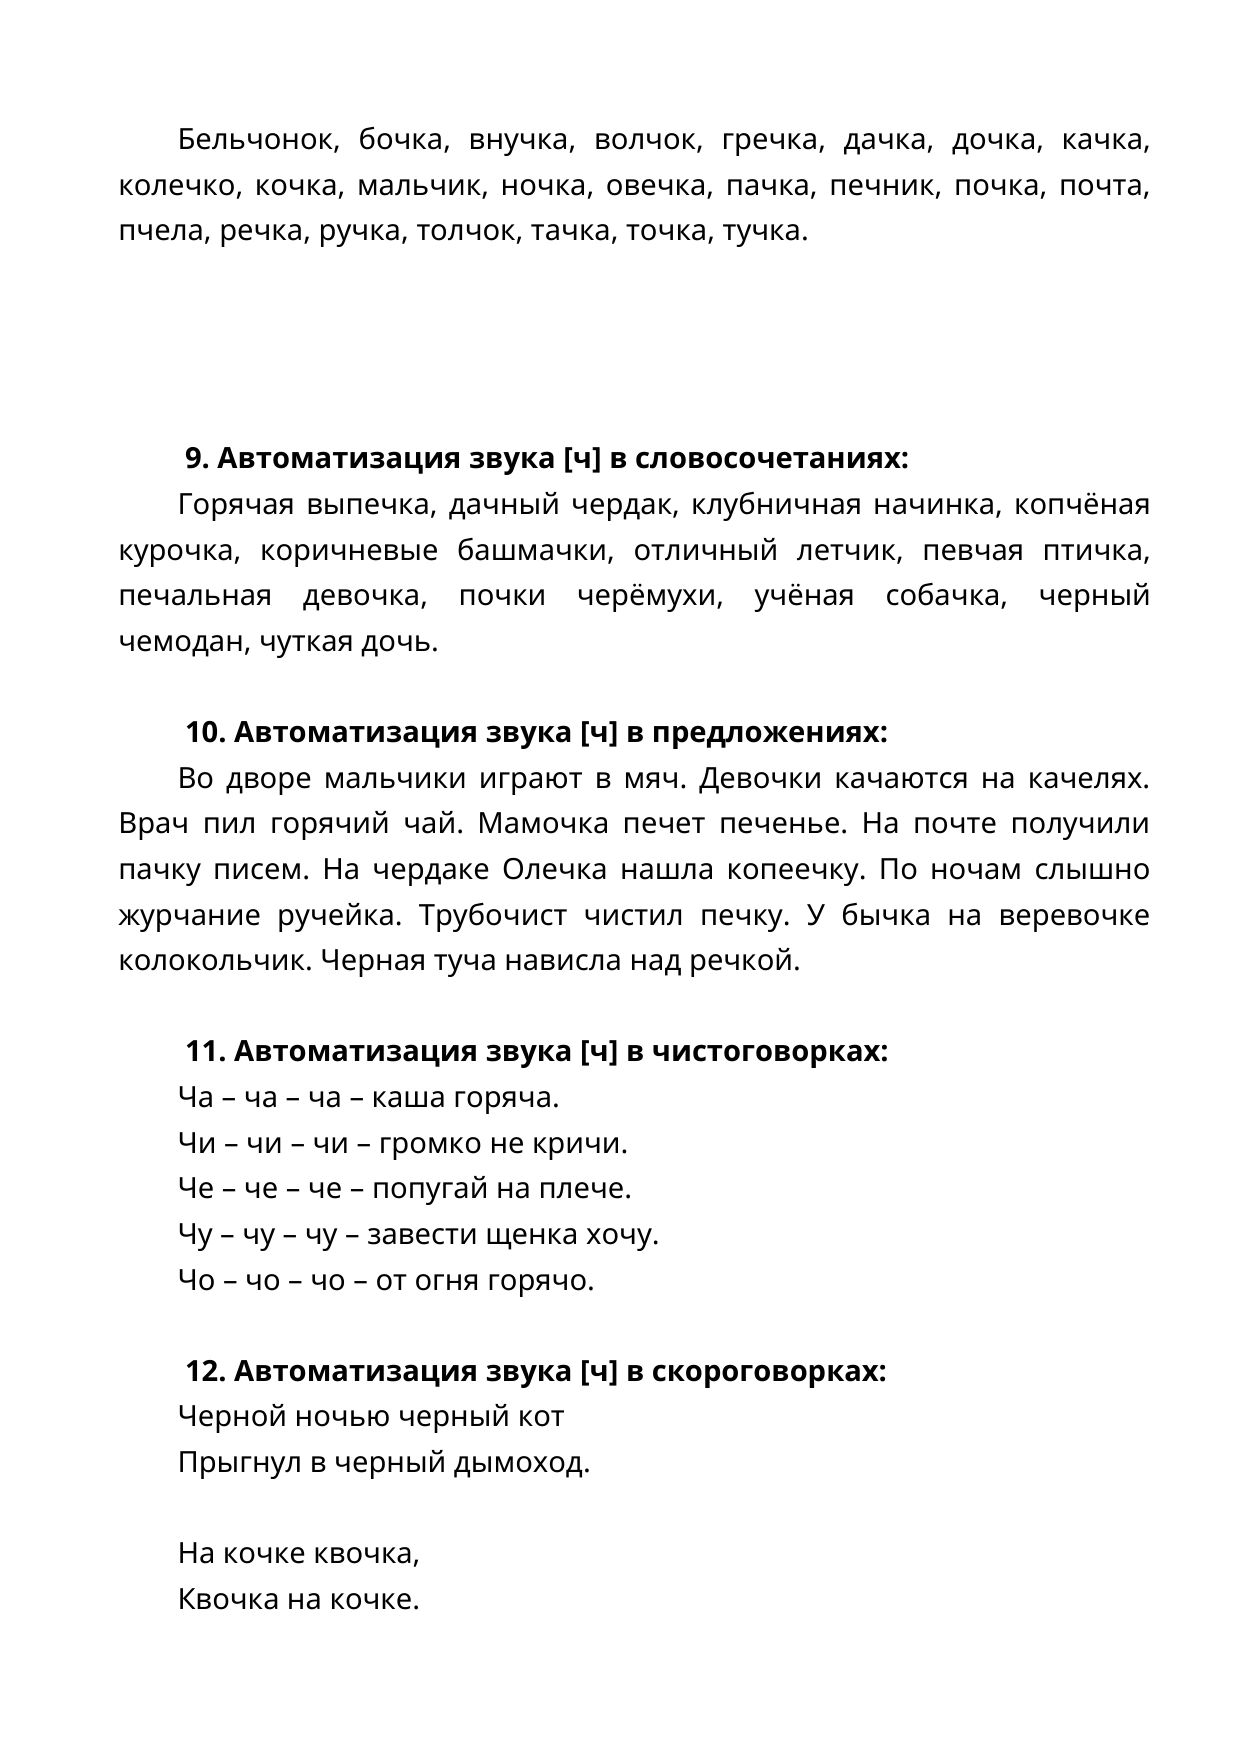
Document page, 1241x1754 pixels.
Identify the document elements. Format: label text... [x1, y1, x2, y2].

text Ча – ча – ча – каша горяча. [118, 1076, 1152, 1116]
text Чо – чо – чо – от огня горячо. [118, 1259, 1152, 1298]
text Квочка на кочке. [118, 1578, 1152, 1618]
text Черной ночью черный кот [118, 1396, 1152, 1435]
text 12. Автоматизация звука [ч] в скороговорках: [118, 1350, 1152, 1390]
text Бельчонок, бочка, внучка, волчок, гречка, дачка, дочка, качка, колечко, кочка, мальчик, ночка, овечка, пачка, печник, почка, почта, пчела, речка, ручка, толчок, тачка, точка, тучка. [118, 118, 1152, 249]
text Прыгнул в черный дымоход. [118, 1441, 1152, 1481]
text 9. Автоматизация звука [ч] в словосочетаниях: [118, 437, 1152, 477]
text 11. Автоматизация звука [ч] в чистоговорках: [118, 1031, 1152, 1070]
text Чи – чи – чи – громко не кричи. [118, 1122, 1152, 1162]
text Горячая выпечка, дачный чердак, клубничная начинка, копчёная курочка, коричневые башмачки, отличный летчик, певчая птичка, печальная девочка, почки черёмухи, учёная собачка, черный чемодан, чуткая дочь. [118, 483, 1152, 660]
text Во дворе мальчики играют в мяч. Девочки качаются на качелях. Врач пил горячий чай. Мамочка печет печенье. На почте получили пачку писем. На чердаке Олечка нашла копеечку. По ночам слышно журчание ручейка. Трубочист чистил печку. У бычка на веревочке колокольчик. Черная туча нависла над речкой. [118, 757, 1152, 979]
text 10. Автоматизация звука [ч] в предложениях: [118, 711, 1152, 751]
text На кочке квочка, [118, 1532, 1152, 1572]
text Че – че – че – попугай на плече. [118, 1167, 1152, 1207]
text Чу – чу – чу – завести щенка хочу. [118, 1213, 1152, 1253]
